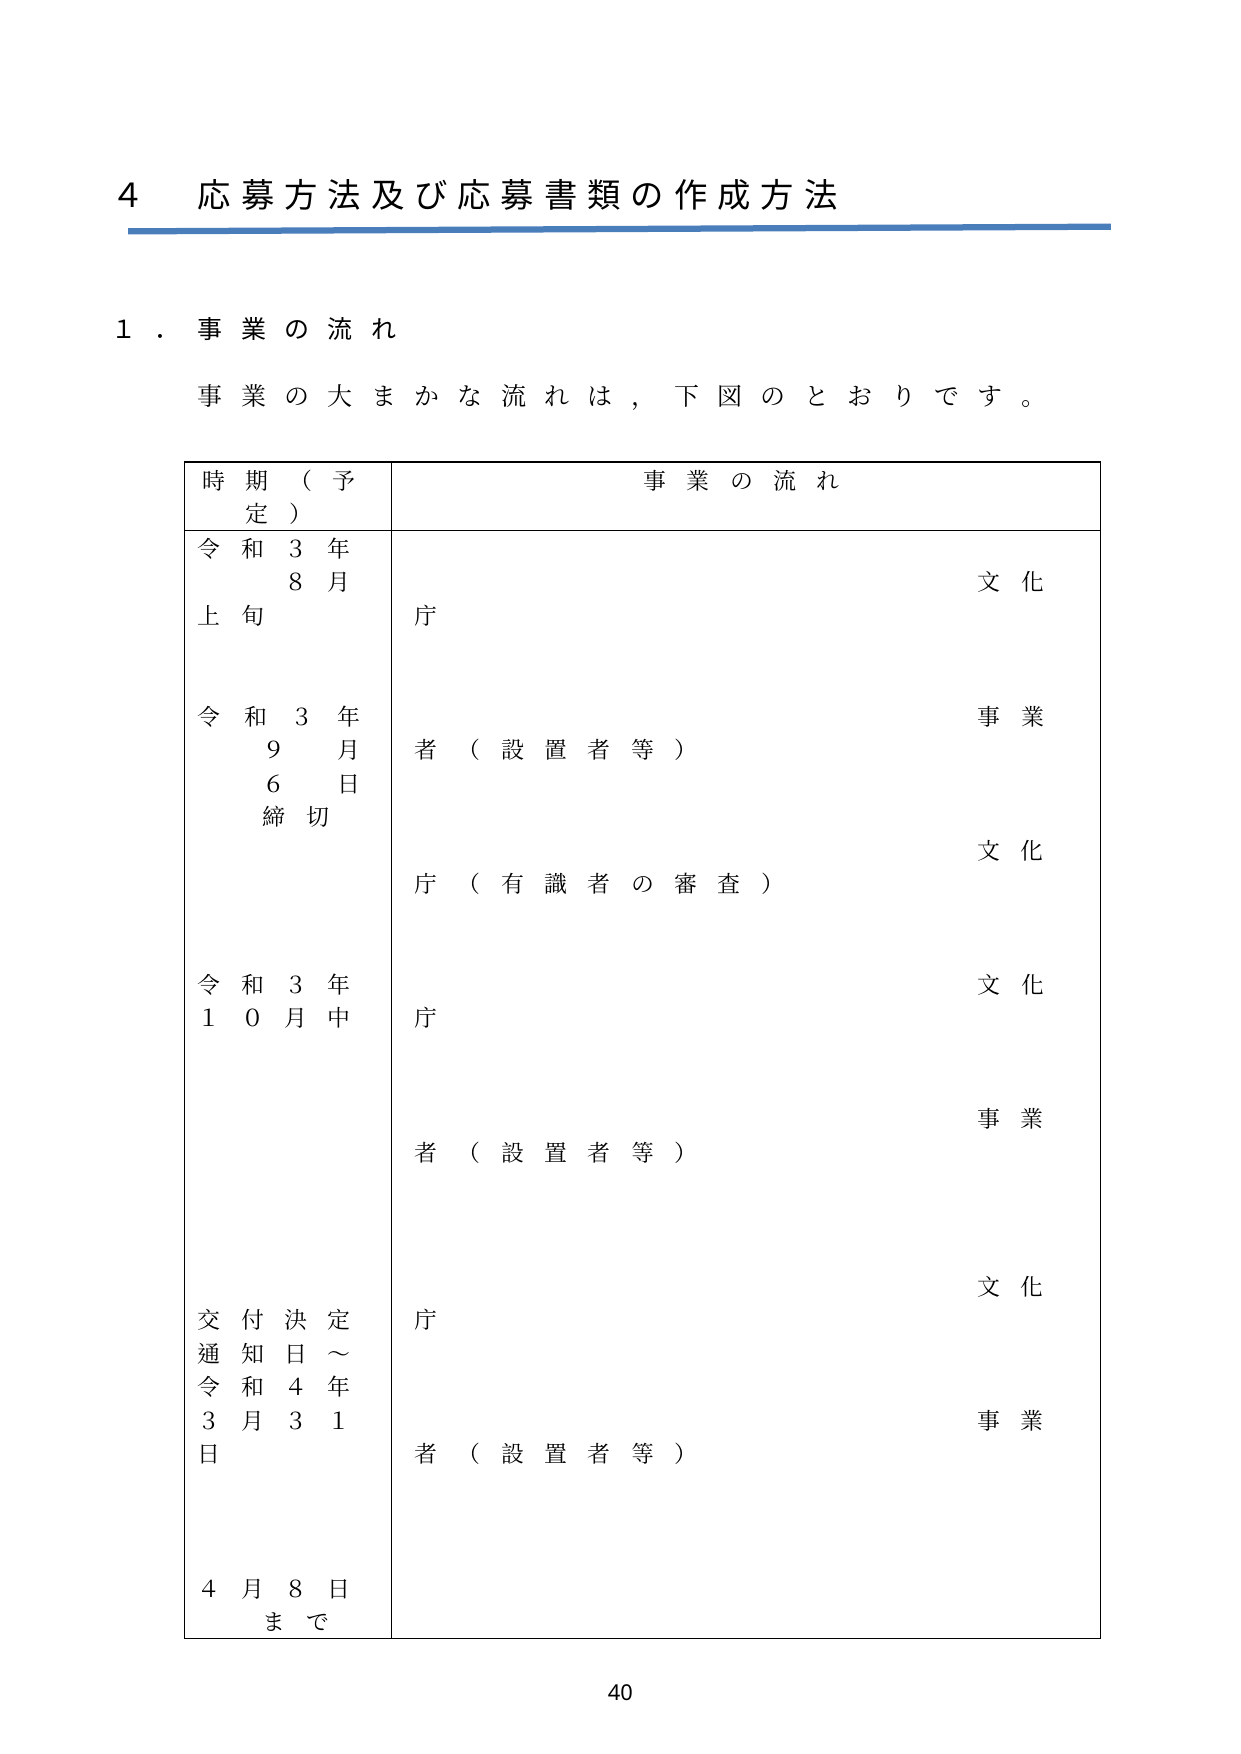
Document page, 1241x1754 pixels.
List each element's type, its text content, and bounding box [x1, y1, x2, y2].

table_header 事業の流れ [392, 463, 1100, 529]
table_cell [392, 531, 1100, 1637]
text 事業の大まかな流れは，下図のとおりです。 [111, 361, 1129, 428]
text ４ 応募方法及び応募書類の作成方法 [111, 159, 1129, 227]
table_header 時期（予定） [185, 463, 391, 529]
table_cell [185, 531, 391, 1637]
text １．事業の流れ [111, 294, 1129, 361]
